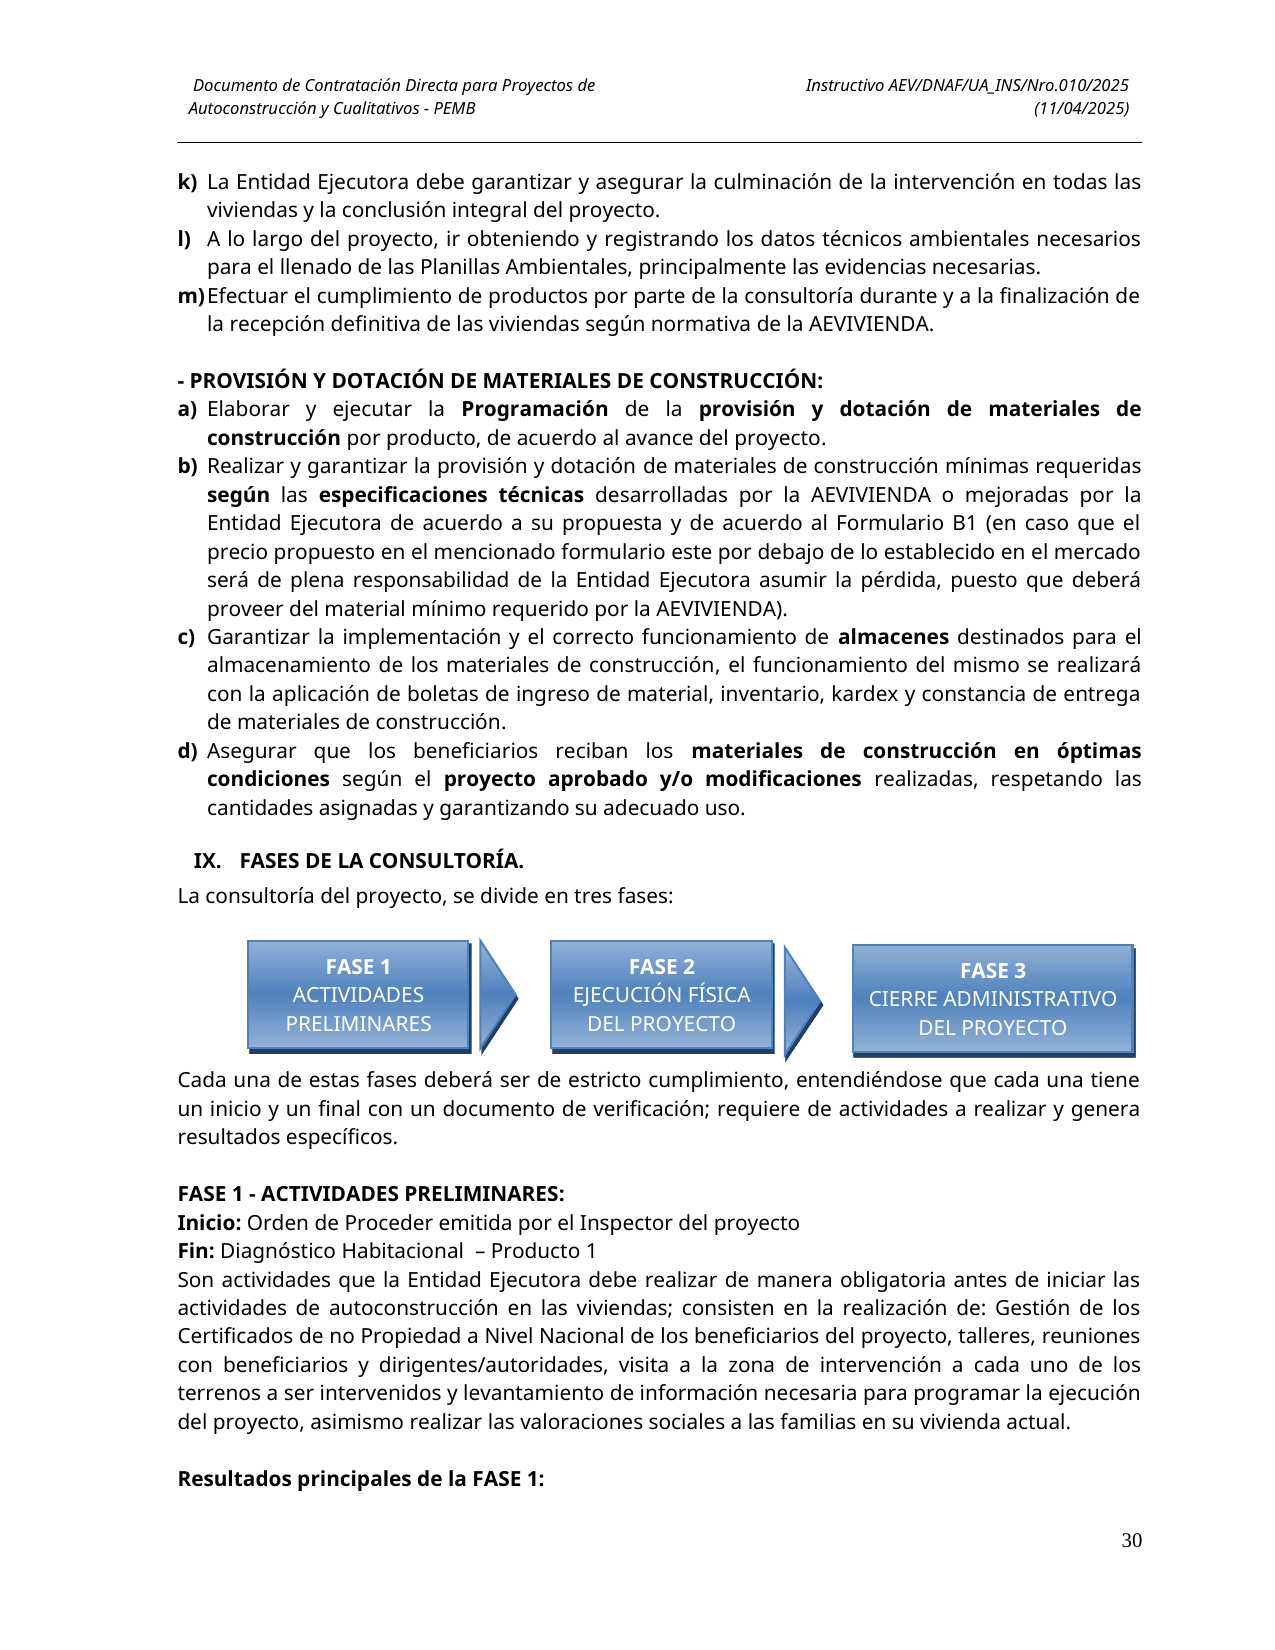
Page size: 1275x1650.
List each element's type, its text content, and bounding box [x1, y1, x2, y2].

list A lo largo del proyecto, ir obteniendo y registrando los datos técnicos ambientales necesarios para el llenado de las Planillas Ambientales, principalmente las evidencias necesarias. [177, 224, 1142, 281]
text Son actividades que la Entidad Ejecutora debe realizar de manera obligatoria antes de iniciar las actividades de autoconstrucción en las viviendas; consisten en la realización de: Gestión de los Certificados de no Propiedad a Nivel Nacional de los beneficiarios del proyecto, talleres, reuniones con beneficiarios y dirigentes/autoridades, visita a la zona de intervención a cada uno de los terrenos a ser intervenidos y levantamiento de información necesaria para programar la ejecución del proyecto, asimismo realizar las valoraciones sociales a las familias en su vivienda actual. [177, 1265, 1142, 1435]
text - PROVISIÓN Y DOTACIÓN DE MATERIALES DE CONSTRUCCIÓN: [177, 366, 1142, 394]
list Efectuar el cumplimiento de productos por parte de la consultoría durante y a la finalización de la recepción definitiva de las viviendas según normativa de la AEVIVIENDA. [177, 281, 1142, 338]
list Garantizar la implementación y el correcto funcionamiento de almacenes destinados para el almacenamiento de los materiales de construcción, el funcionamiento del mismo se realizará con la aplicación de boletas de ingreso de material, inventario, kardex y constancia de entrega de materiales de construcción. [177, 622, 1142, 736]
text Resultados principales de la FASE 1: [177, 1464, 1142, 1492]
list FASES DE LA CONSULTORÍA. [222, 846, 1142, 874]
text FASE 1 - ACTIVIDADES PRELIMINARES: [177, 1179, 1142, 1208]
text Inicio: Orden de Proceder emitida por el Inspector del proyecto [177, 1208, 1142, 1236]
list La Entidad Ejecutora debe garantizar y asegurar la culminación de la intervención en todas las viviendas y la conclusión integral del proyecto. [177, 167, 1142, 224]
text La consultoría del proyecto, se divide en tres fases: [177, 881, 1142, 909]
list Elaborar y ejecutar la Programación de la provisión y dotación de materiales de construcción por producto, de acuerdo al avance del proyecto. [177, 394, 1142, 451]
text Cada una de estas fases deberá ser de estricto cumplimiento, entendiéndose que cada una tiene un inicio y un final con un documento de verificación; requiere de actividades a realizar y genera resultados específicos. [177, 1066, 1142, 1151]
list Realizar y garantizar la provisión y dotación de materiales de construcción mínimas requeridas según las especificaciones técnicas desarrolladas por la AEVIVIENDA o mejoradas por la Entidad Ejecutora de acuerdo a su propuesta y de acuerdo al Formulario B1 (en caso que el precio propuesto en el mencionado formulario este por debajo de lo establecido en el mercado será de plena responsabilidad de la Entidad Ejecutora asumir la pérdida, puesto que deberá proveer del material mínimo requerido por la AEVIVIENDA). [177, 451, 1142, 622]
list Asegurar que los beneficiarios reciban los materiales de construcción en óptimas condiciones según el proyecto aprobado y/o modificaciones realizadas, respetando las cantidades asignadas y garantizando su adecuado uso. [177, 736, 1142, 821]
text Fin: Diagnóstico Habitacional – Producto 1 [177, 1236, 1142, 1265]
